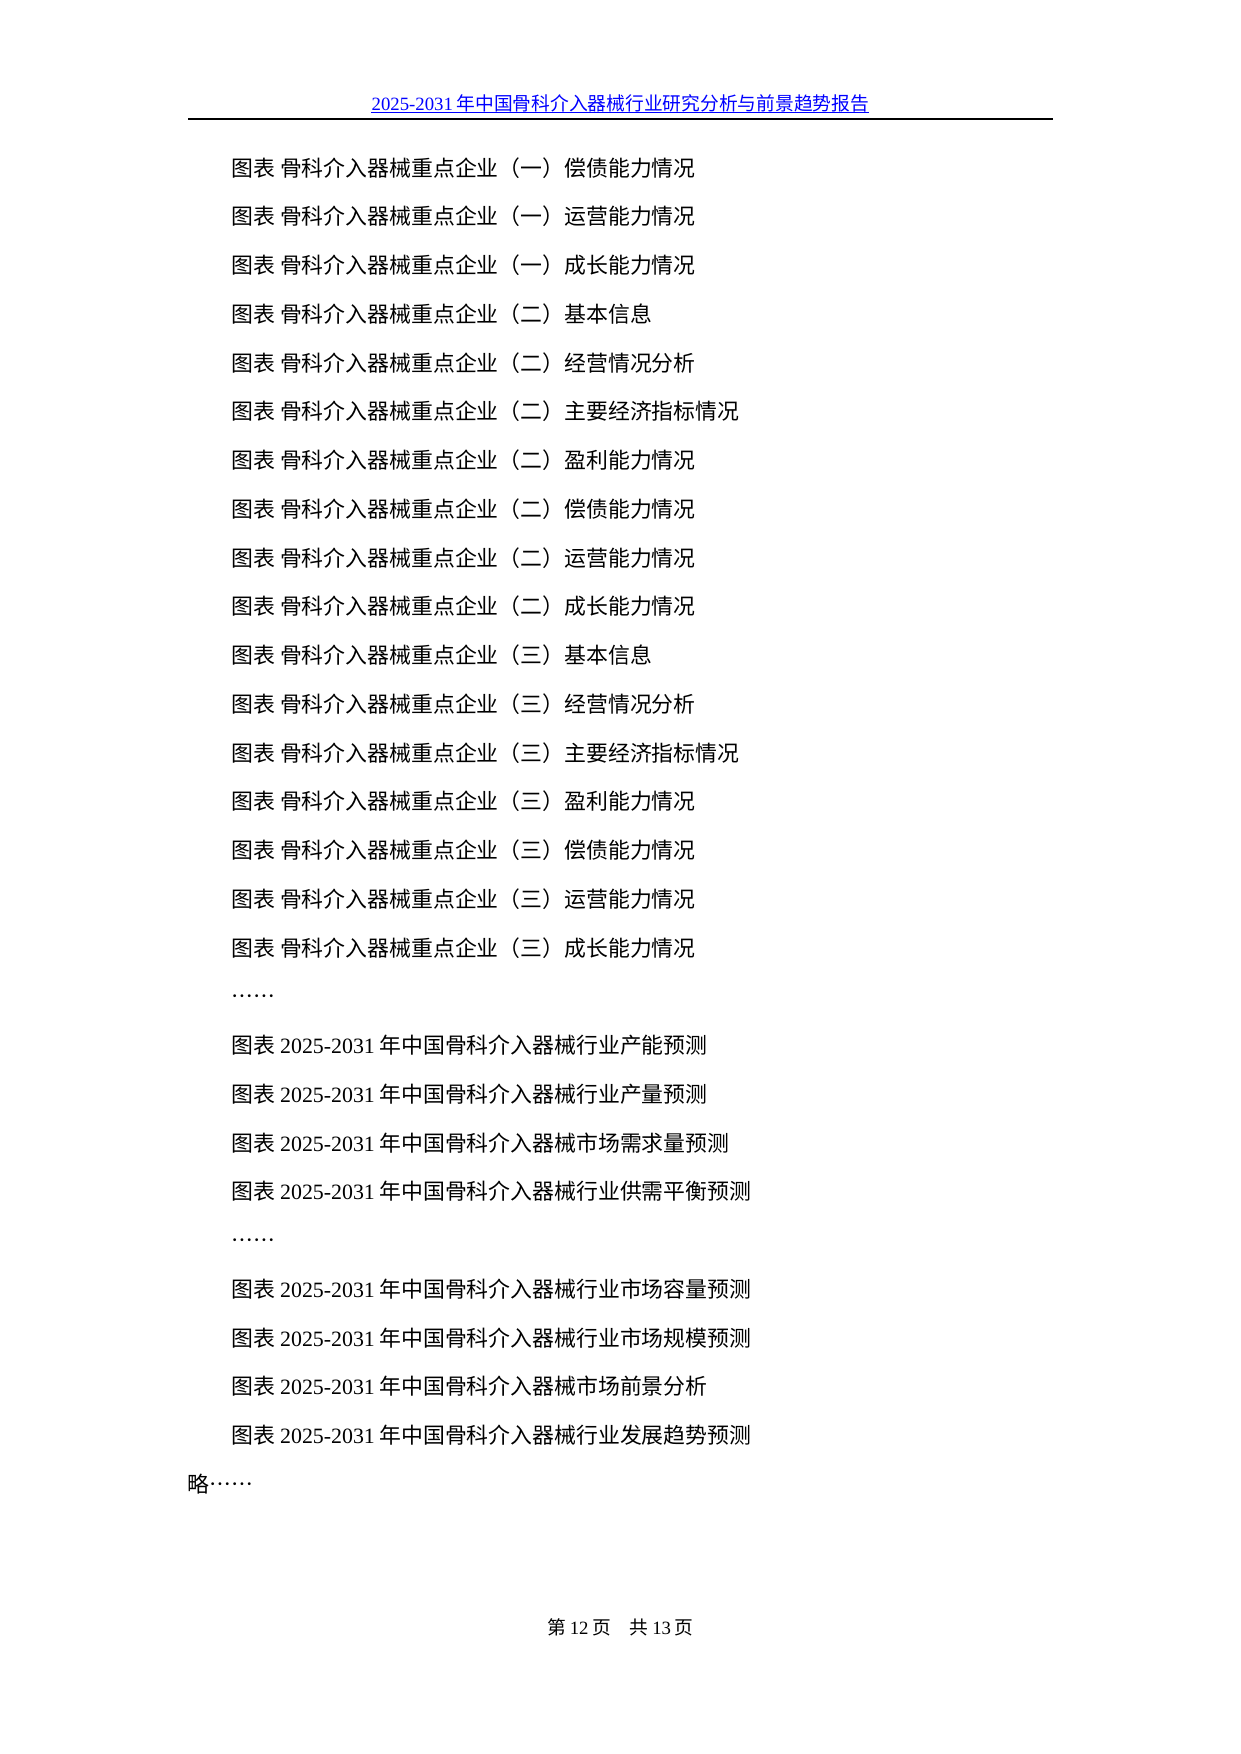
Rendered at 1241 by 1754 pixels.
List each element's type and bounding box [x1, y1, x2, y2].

text [187, 150, 1053, 1499]
